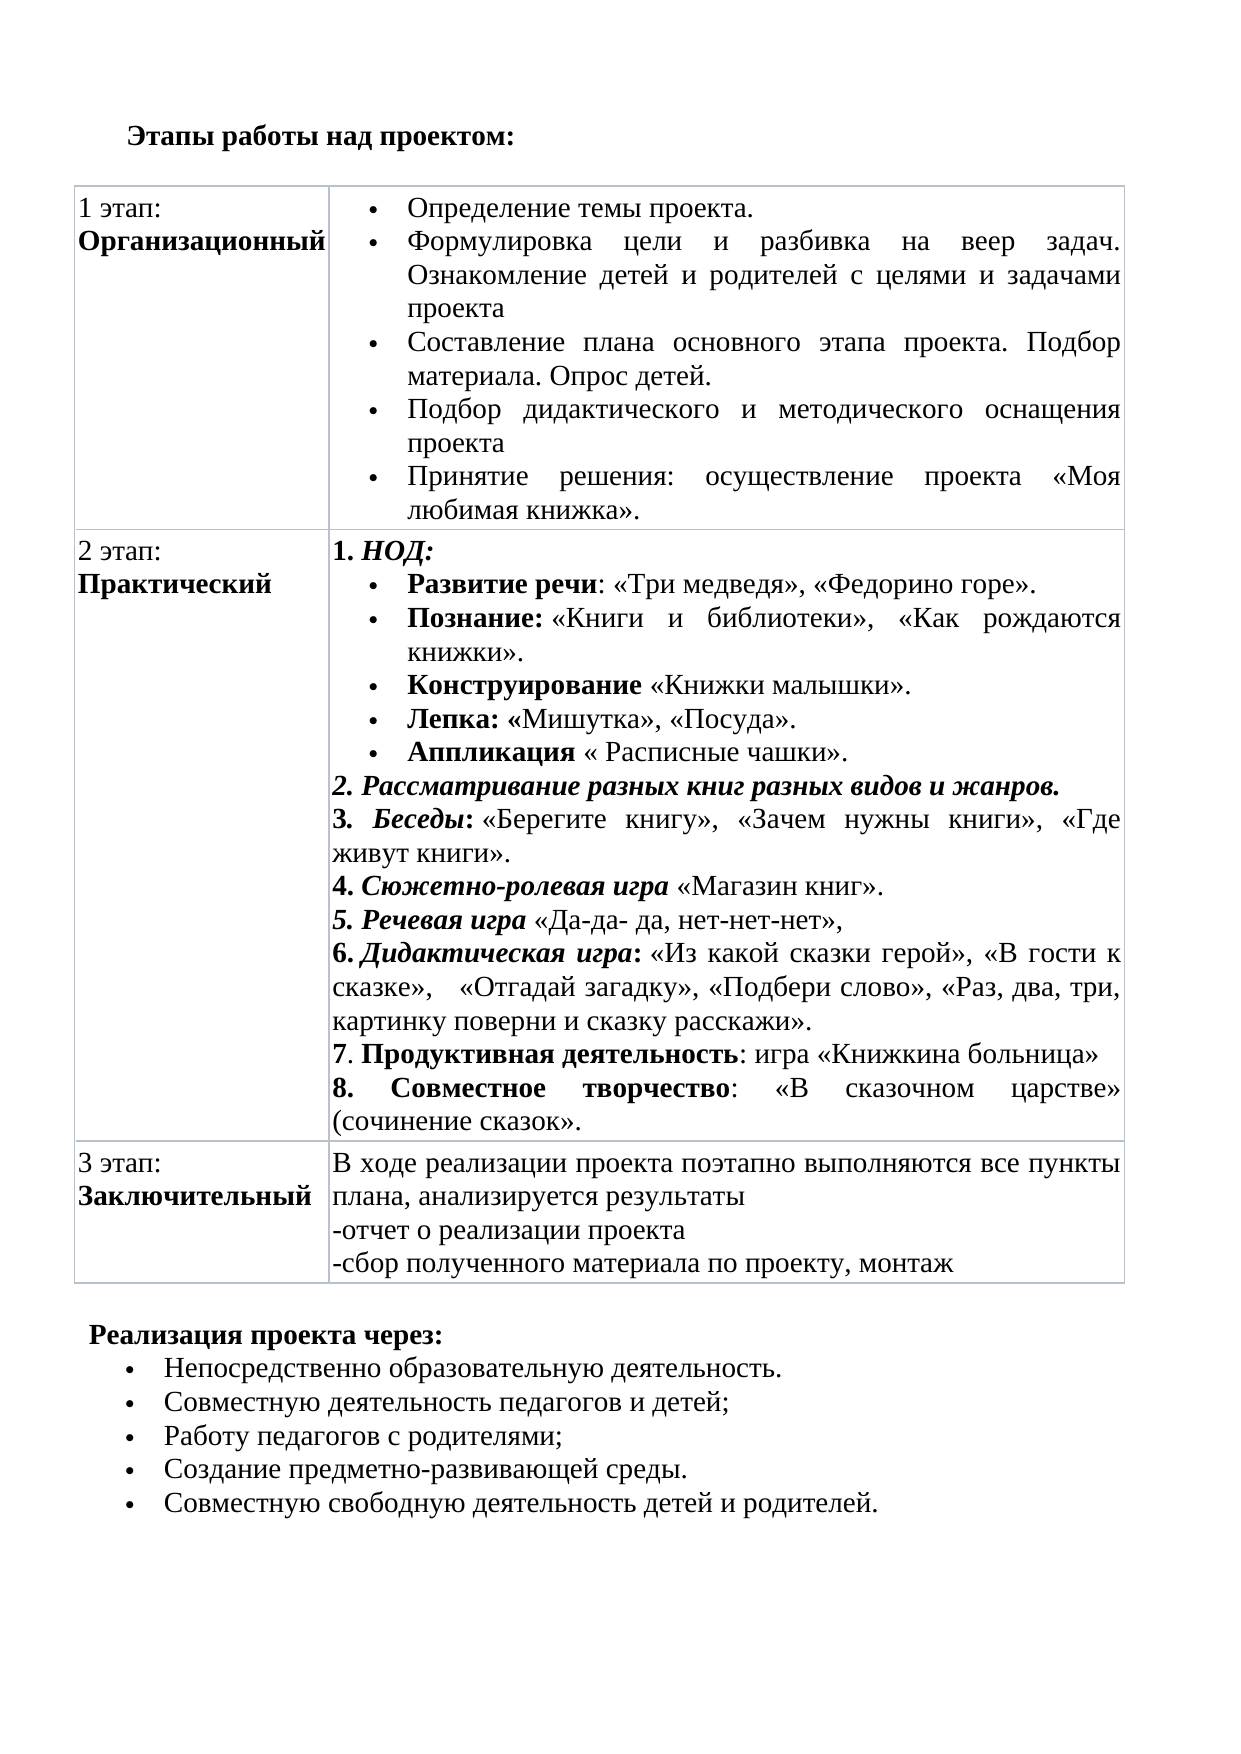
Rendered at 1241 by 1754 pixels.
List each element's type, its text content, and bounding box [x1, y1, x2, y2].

table_header Определение темы проекта. Формулировка цели и разбивка на веер задач. Ознакомление детей и родителей с целями и задачами проекта Составление плана основного этапа проекта. Подбор материала. Опрос детей. Подбор дидактического и методического оснащения проекта Принятие решения: осуществление проекта «Моя любимая книжка». [330, 187, 1124, 528]
table_cell 1. НОД: Развитие речи: «Три медведя», «Федорино горе». Познание: «Книги и библиотеки», «Как рождаются книжки». Конструирование «Книжки малышки». Лепка: «Мишутка», «Посуда». Аппликация « Расписные чашки». 2. Рассматривание разных книг разных видов и жанров. 3. Беседы: «Берегите книгу», «Зачем нужны книги», «Где живут книги». 4. Сюжетно-ролевая игра «Магазин книг». 5. Речевая игра «Да-да- да, нет-нет-нет», 6. Дидактическая игра: «Из какой сказки герой», «В гости к сказке», «Отгадай загадку», «Подбери слово», «Раз, два, три, картинку поверни и сказку расскажи». 7. Продуктивная деятельность: игра «Книжкина больница» 8. Совместное творчество: «В сказочном царстве» (сочинение сказок». [330, 530, 1124, 1140]
text Этапы работы над проектом: [89, 118, 1078, 152]
table_cell 2 этап: Практический [75, 530, 328, 1140]
table_cell 3 этап: Заключительный [75, 1141, 328, 1282]
table_cell В ходе реализации проекта поэтапно выполняются все пункты плана, анализируется результаты -отчет о реализации проекта -сбор полученного материала по проекту, монтаж [330, 1142, 1124, 1282]
table_header 1 этап: Организационный [75, 187, 328, 528]
list Создание предметно-развивающей среды. [126, 1451, 1078, 1485]
list Совместную деятельность педагогов и детей; [126, 1384, 1078, 1418]
text Реализация проекта через: [89, 1317, 1078, 1351]
list Работу педагогов с родителями; [126, 1418, 1078, 1451]
list Непосредственно образовательную деятельность. [126, 1351, 1078, 1384]
list Совместную свободную деятельность детей и родителей. [126, 1485, 1078, 1518]
